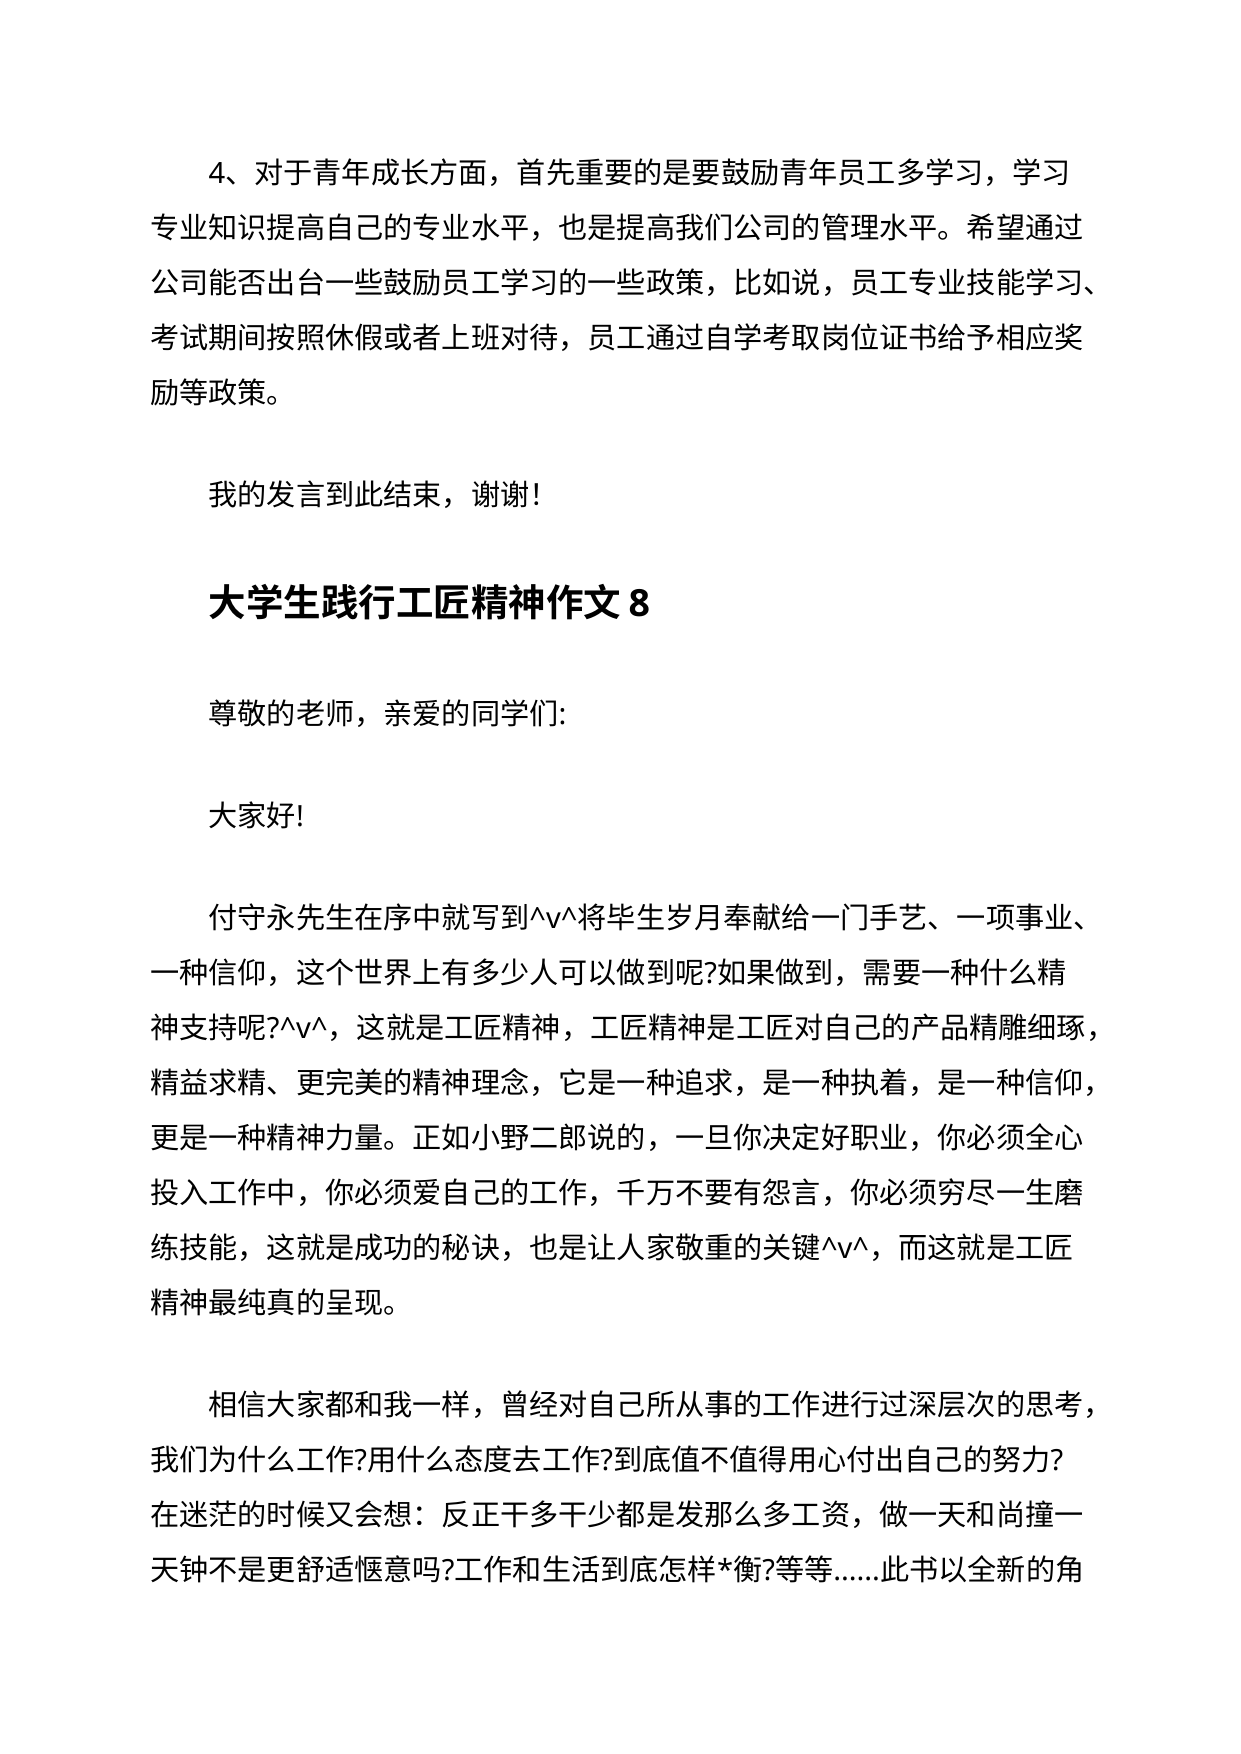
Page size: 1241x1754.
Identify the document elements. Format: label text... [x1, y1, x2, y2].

text 我的发言到此结束，谢谢！ [150, 471, 1090, 514]
text 付守永先生在序中就写到^v^将毕生岁月奉献给一门手艺、一项事业、一种信仰，这个世界上有多少人可以做到呢?如果做到，需要一种什么精神支持呢?^v^，这就是工匠精神，工匠精神是工匠对自己的产品精雕细琢，精益求精、更完美的精神理念，它是一种追求，是一种执着，是一种信仰，更是一种精神力量。正如小野二郎说的，一旦你决定好职业，你必须全心投入工作中，你必须爱自己的工作，千万不要有怨言，你必须穷尽一生磨练技能，这就是成功的秘诀，也是让人家敬重的关键^v^，而这就是工匠精神最纯真的呈现。 [150, 895, 1090, 1322]
text 尊敬的老师，亲爱的同学们: [150, 691, 1090, 733]
text 4、对于青年成长方面，首先重要的是要鼓励青年员工多学习，学习专业知识提高自己的专业水平，也是提高我们公司的管理水平。希望通过公司能否出台一些鼓励员工学习的一些政策，比如说，员工专业技能学习、考试期间按照休假或者上班对待，员工通过自学考取岗位证书给予相应奖励等政策。 [150, 150, 1090, 412]
text 大家好! [150, 793, 1090, 835]
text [150, 1381, 1090, 1588]
text 大学生践行工匠精神作文8 [150, 573, 1090, 628]
